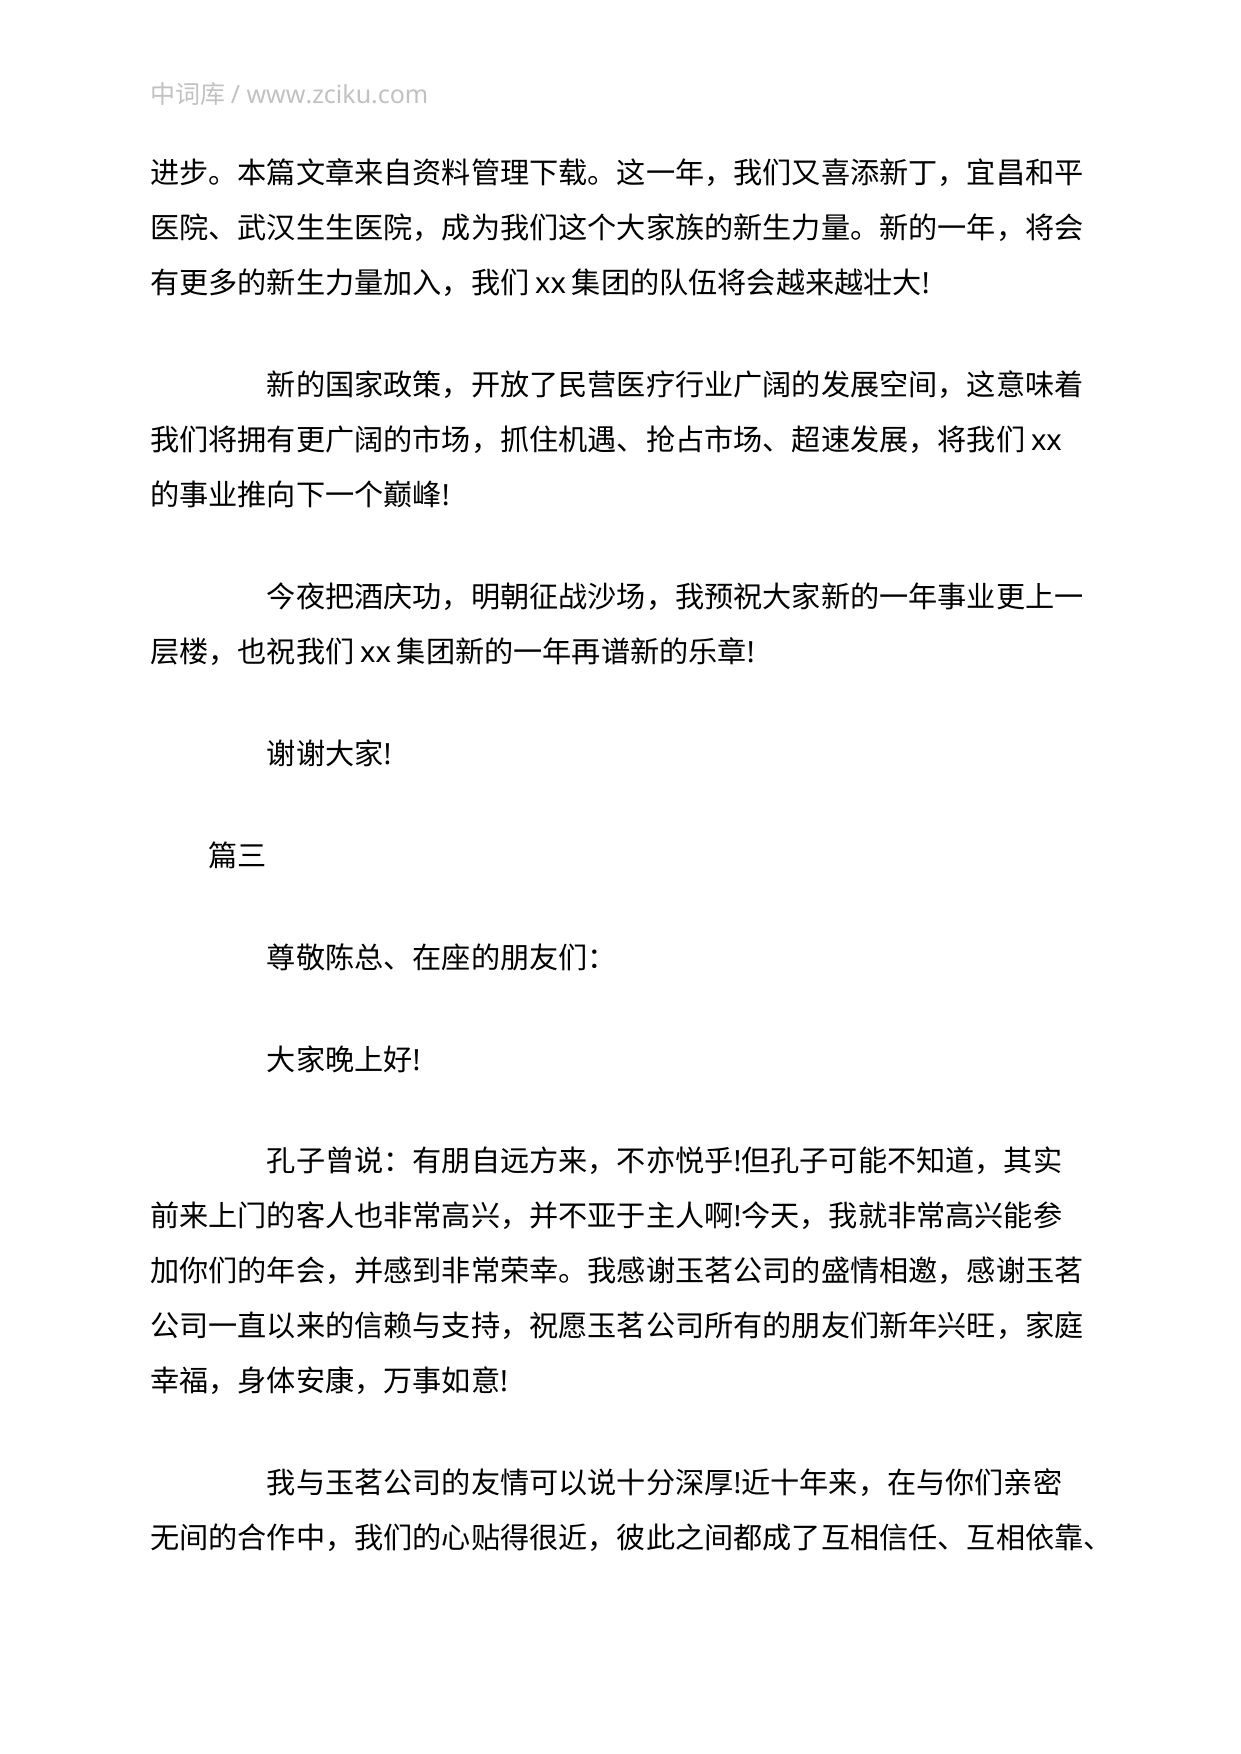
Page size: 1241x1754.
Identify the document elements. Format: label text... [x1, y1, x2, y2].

text 谢谢大家! [150, 731, 1090, 773]
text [150, 1460, 1090, 1557]
text 新的国家政策，开放了民营医疗行业广阔的发展空间，这意味着我们将拥有更广阔的市场，抓住机遇、抢占市场、超速发展，将我们xx的事业推向下一个巅峰! [150, 362, 1090, 514]
text 孔子曾说：有朋自远方来，不亦悦乎!但孔子可能不知道，其实前来上门的客人也非常高兴，并不亚于主人啊!今天，我就非常高兴能参加你们的年会，并感到非常荣幸。我感谢玉茗公司的盛情相邀，感谢玉茗公司一直以来的信赖与支持，祝愿玉茗公司所有的朋友们新年兴旺，家庭幸福，身体安康，万事如意! [150, 1138, 1090, 1400]
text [150, 150, 1090, 302]
text 大家晚上好! [150, 1036, 1090, 1078]
text 尊敬陈总、在座的朋友们： [150, 934, 1090, 977]
text 篇三 [150, 832, 1090, 875]
text 今夜把酒庆功，明朝征战沙场，我预祝大家新的一年事业更上一层楼，也祝我们xx集团新的一年再谱新的乐章! [150, 574, 1090, 671]
